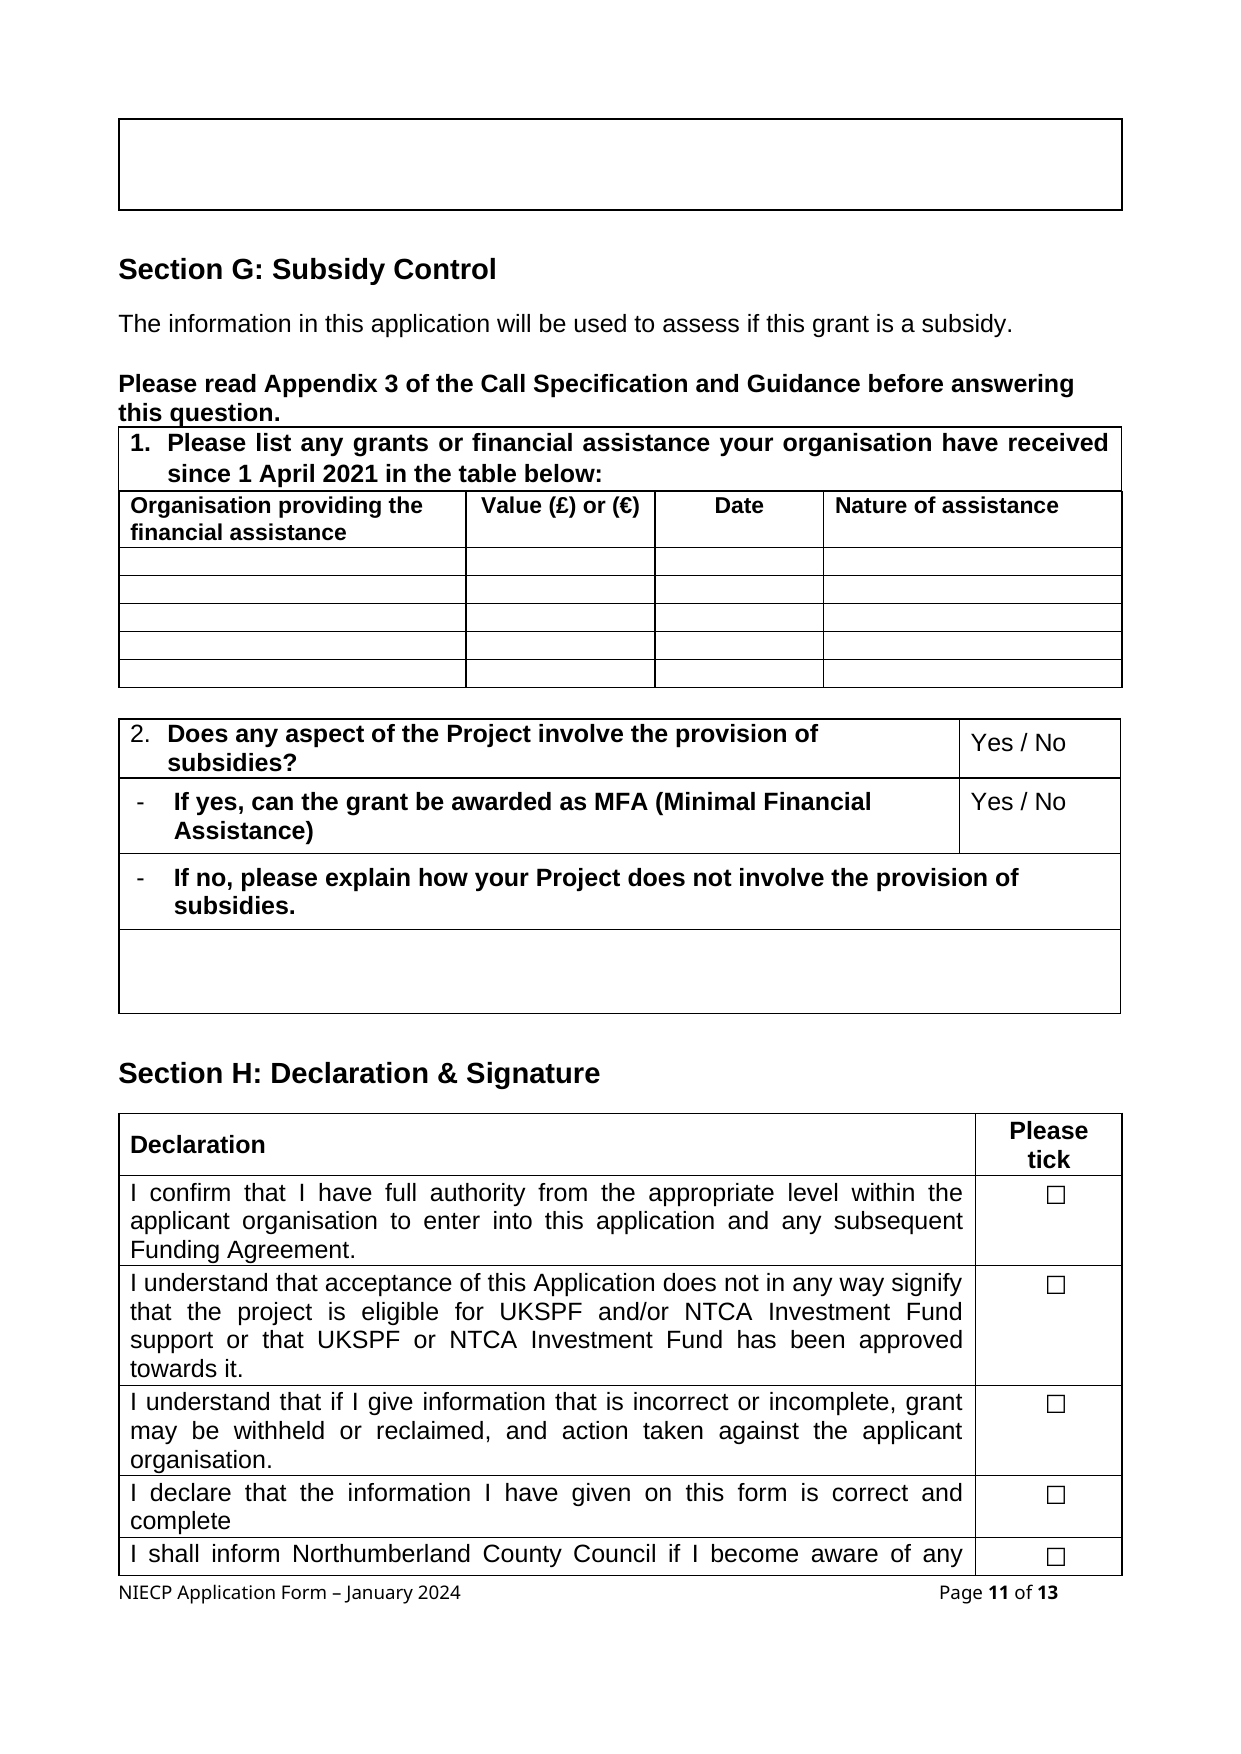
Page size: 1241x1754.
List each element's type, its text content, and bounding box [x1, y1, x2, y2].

table_cell [120, 930, 1120, 1012]
table_header Organisation providing the financial assistance [120, 492, 465, 547]
table_cell [656, 576, 823, 603]
table_header Value (£) or (€) [467, 492, 654, 547]
table_cell [824, 604, 1121, 631]
table_header Does any aspect of the Project involve the provision of subsidies? [120, 720, 959, 777]
table_cell ☐ [976, 1476, 1121, 1537]
table_cell [656, 548, 823, 575]
table_cell [824, 576, 1121, 603]
table_cell I understand that if I give information that is incorrect or incomplete, grant may be withheld or reclaimed, and action taken against the applicant organisation. [120, 1386, 975, 1475]
table_cell [467, 604, 654, 631]
table_cell [467, 660, 654, 686]
table_cell [120, 576, 465, 603]
table_cell [824, 660, 1121, 686]
table_cell [467, 548, 654, 575]
text Section G: Subsidy Control [118, 252, 1122, 286]
table_cell I declare that the information I have given on this form is correct and complete [120, 1476, 975, 1537]
table_cell ☐ [976, 1176, 1121, 1265]
table_header Please list any grants or financial assistance your organisation have received since 1 April 2021 in the table below: [119, 428, 1121, 489]
table_cell [120, 548, 465, 575]
table_cell [824, 548, 1121, 575]
table_header Please tick [976, 1114, 1121, 1175]
table_cell [467, 576, 654, 603]
text Please read Appendix 3 of the Call Specification and Guidance before answering this question. [118, 369, 1122, 426]
table_cell ☐ [976, 1386, 1121, 1475]
table_cell [120, 632, 465, 658]
table_cell [656, 660, 823, 686]
table_cell [656, 604, 823, 631]
table_cell I understand that acceptance of this Application does not in any way signify that the project is eligible for UKSPF and/or NTCA Investment Fund support or that UKSPF or NTCA Investment Fund has been approved towards it. [120, 1266, 975, 1384]
table_header Declaration [120, 1114, 975, 1175]
table_header Nature of assistance [824, 492, 1121, 547]
table_cell ☐ [976, 1266, 1121, 1384]
table_cell [656, 632, 823, 658]
table_cell I confirm that I have full authority from the appropriate level within the applicant organisation to enter into this application and any subsequent Funding Agreement. [120, 1176, 975, 1265]
text The information in this application will be used to assess if this grant is a subsidy. [118, 309, 1122, 338]
table_cell If yes, can the grant be awarded as MFA (Minimal Financial Assistance) [120, 779, 959, 853]
table_cell [824, 632, 1121, 658]
table_cell Yes / No [960, 779, 1120, 853]
table_cell If no, please explain how your Project does not involve the provision of subsidies. [120, 854, 1120, 928]
table_cell [467, 632, 654, 658]
text Section H: Declaration & Signature [118, 1056, 1122, 1089]
table_cell [120, 604, 465, 631]
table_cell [120, 1538, 975, 1575]
table_cell ☐ [976, 1538, 1121, 1575]
table_cell [120, 120, 1121, 209]
table_cell [120, 660, 465, 686]
table_header Date [656, 492, 823, 547]
table_header Yes / No [960, 720, 1120, 777]
